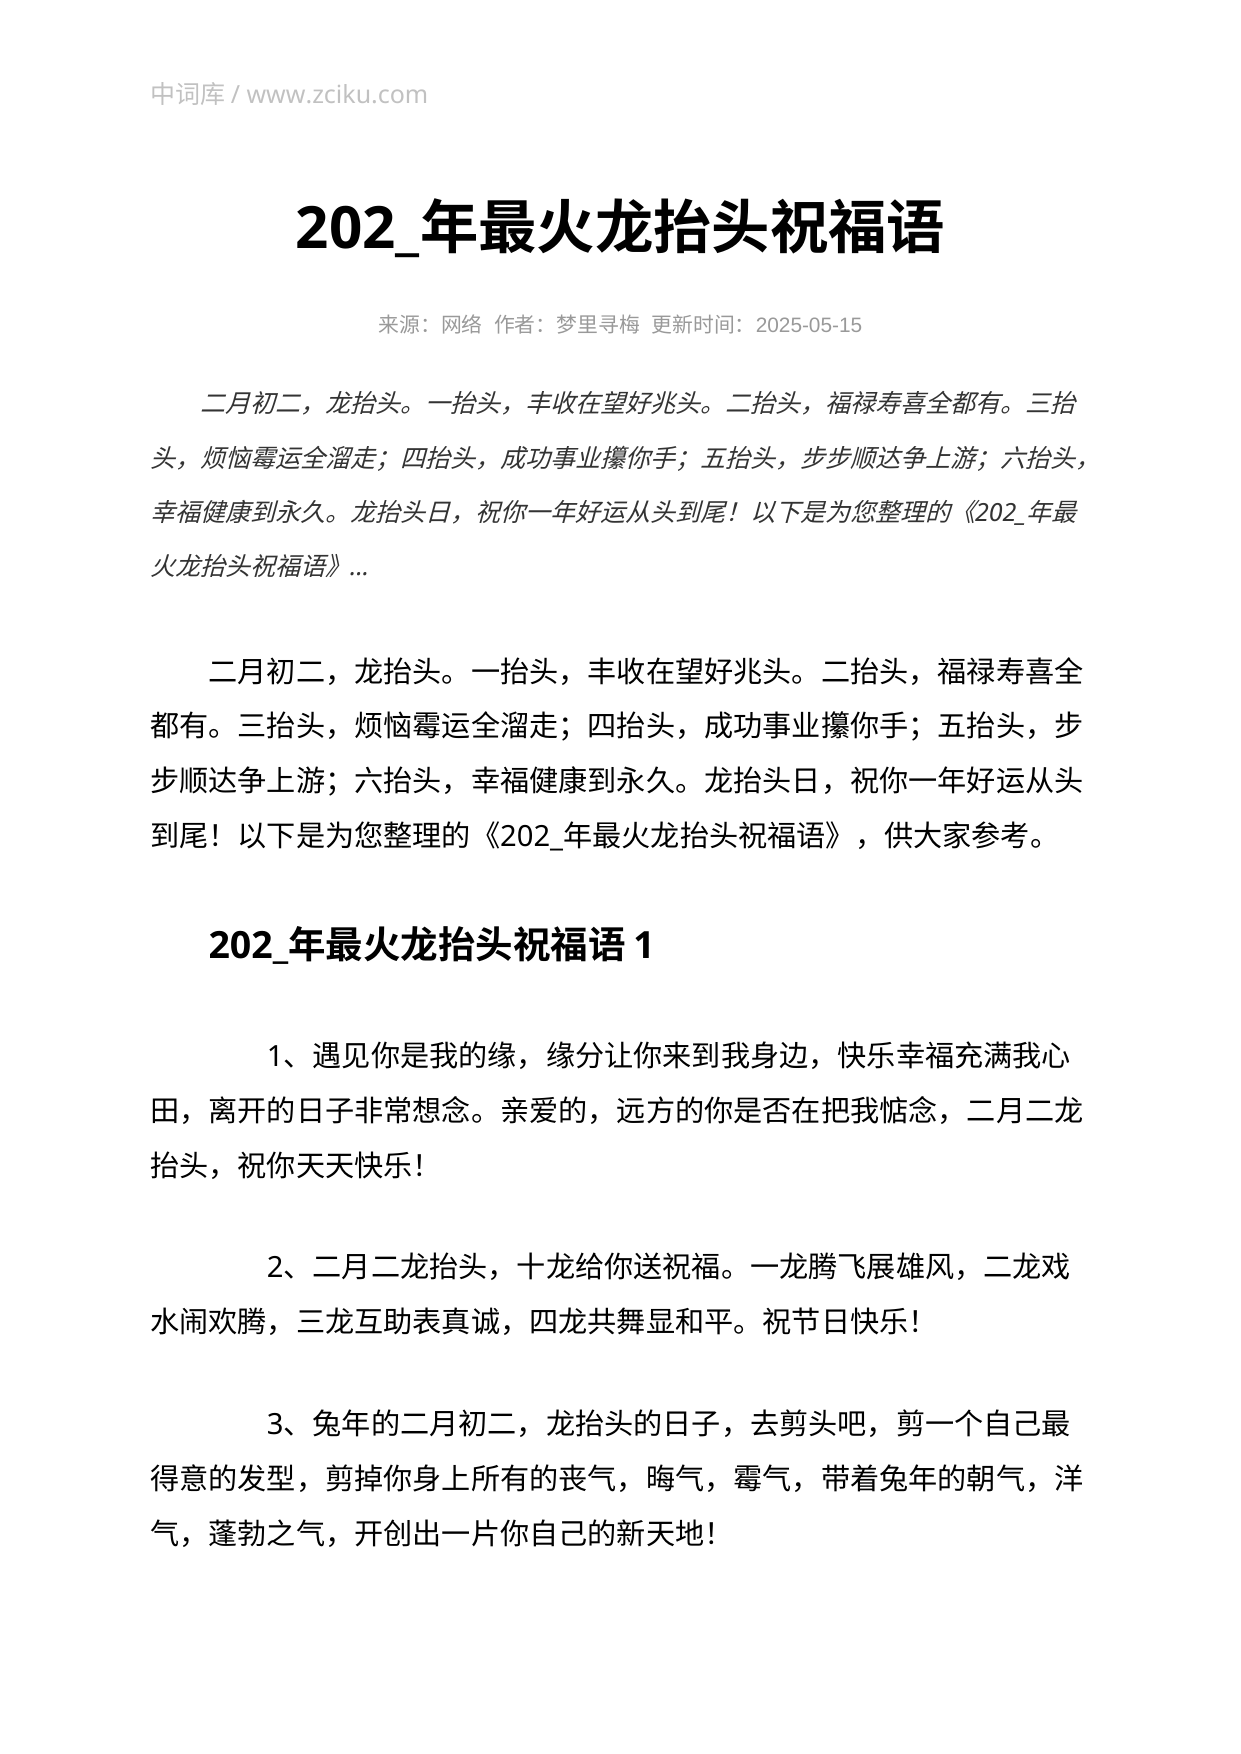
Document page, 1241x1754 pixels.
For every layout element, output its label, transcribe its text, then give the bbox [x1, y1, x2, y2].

text 二月初二，龙抬头。一抬头，丰收在望好兆头。二抬头，福禄寿喜全都有。三抬头，烦恼霉运全溜走；四抬头，成功事业攥你手；五抬头，步步顺达争上游；六抬头，幸福健康到永久。龙抬头日，祝你一年好运从头到尾！以下是为您整理的《202_年最火龙抬头祝福语》... [150, 384, 1090, 583]
subtitle 202_年最火龙抬头祝福语 [150, 181, 1090, 266]
text 来源：网络 作者：梦里寻梅 更新时间：2025-05-15 [150, 313, 1090, 337]
text 2、二月二龙抬头，十龙给你送祝福。一龙腾飞展雄风，二龙戏水闹欢腾，三龙互助表真诚，四龙共舞显和平。祝节日快乐！ [150, 1244, 1090, 1341]
text 202_年最火龙抬头祝福语1 [150, 915, 1090, 969]
text 3、兔年的二月初二，龙抬头的日子，去剪头吧，剪一个自己最得意的发型，剪掉你身上所有的丧气，晦气，霉气，带着兔年的朝气，洋气，蓬勃之气，开创出一片你自己的新天地！ [150, 1401, 1090, 1553]
text 二月初二，龙抬头。一抬头，丰收在望好兆头。二抬头，福禄寿喜全都有。三抬头，烦恼霉运全溜走；四抬头，成功事业攥你手；五抬头，步步顺达争上游；六抬头，幸福健康到永久。龙抬头日，祝你一年好运从头到尾！以下是为您整理的《202_年最火龙抬头祝福语》，供大家参考。 [150, 648, 1090, 855]
text 1、遇见你是我的缘，缘分让你来到我身边，快乐幸福充满我心田，离开的日子非常想念。亲爱的，远方的你是否在把我惦念，二月二龙抬头，祝你天天快乐！ [150, 1032, 1090, 1184]
